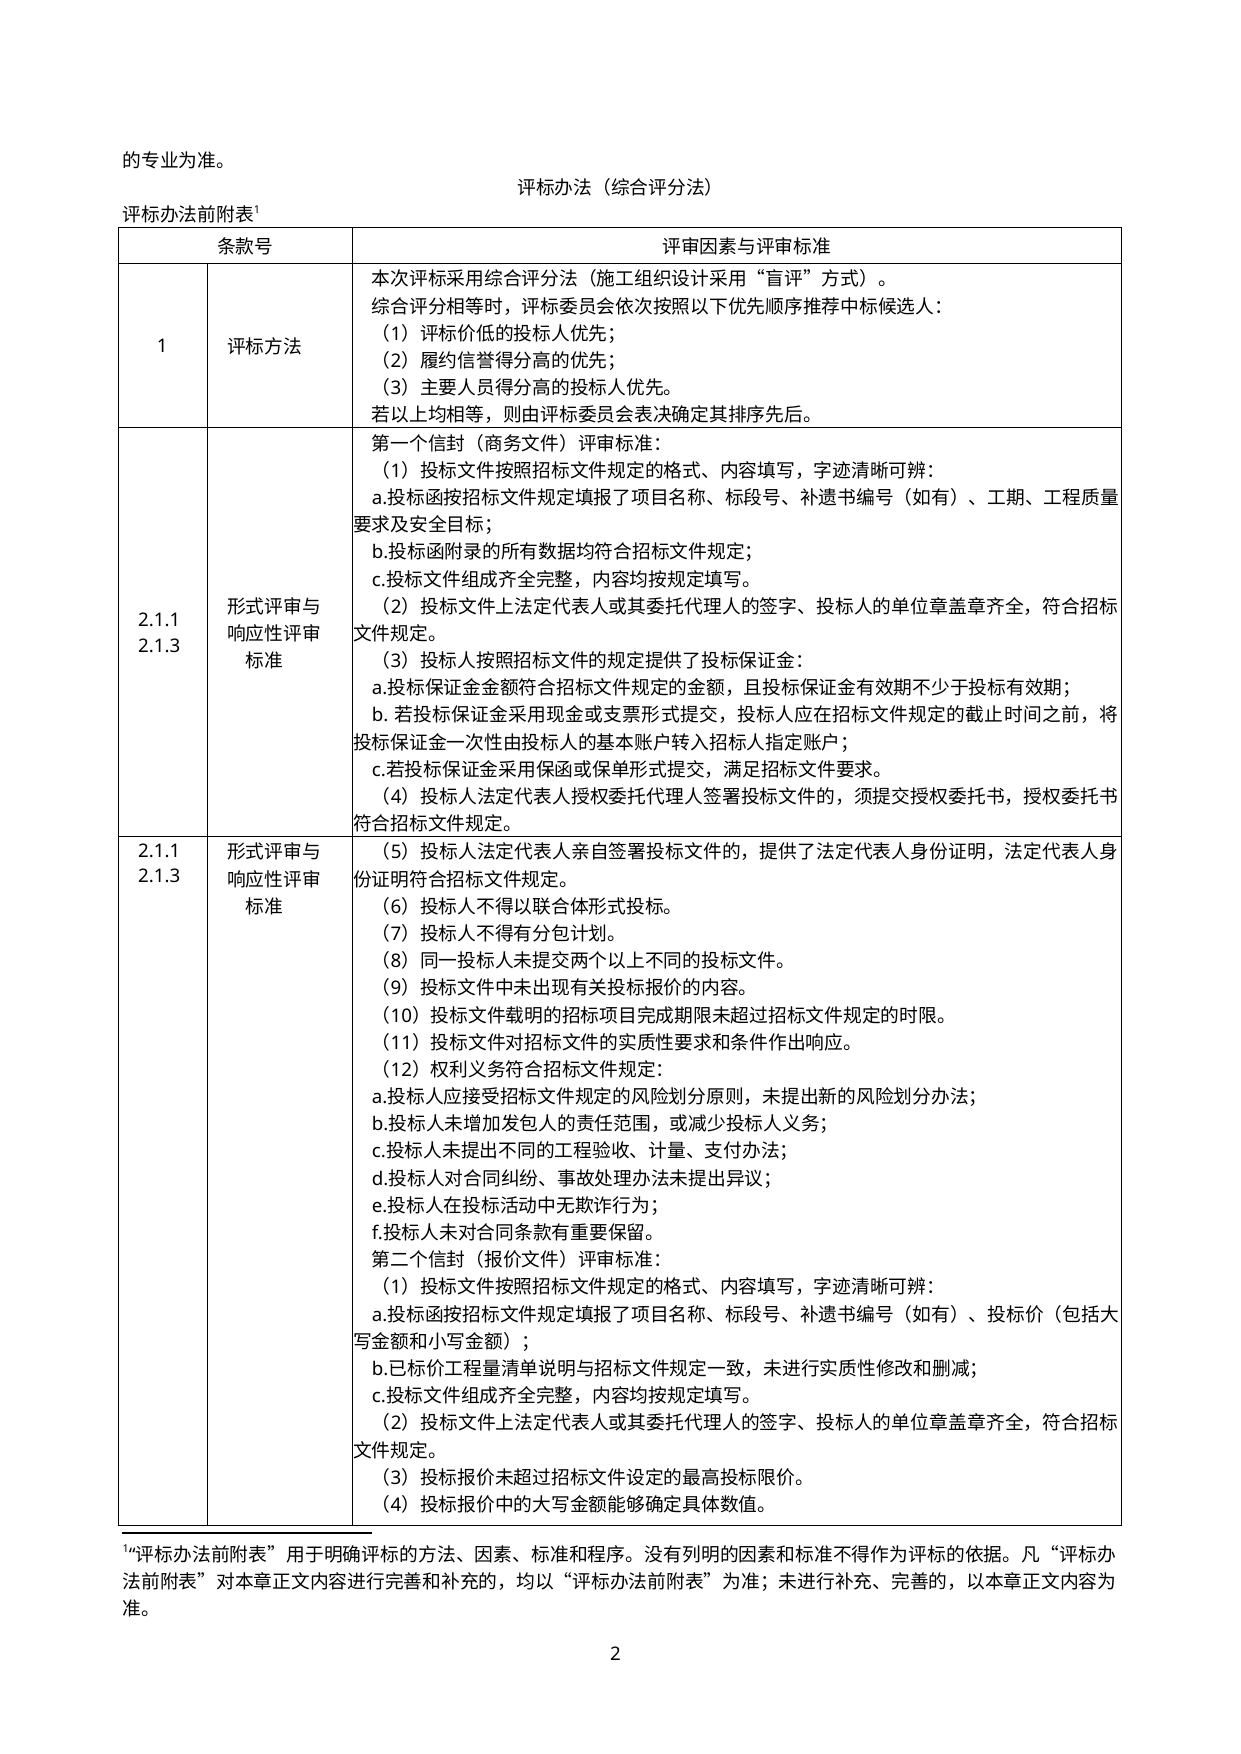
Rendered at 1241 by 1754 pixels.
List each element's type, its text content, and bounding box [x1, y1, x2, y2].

table_cell 2.1.1 2.1.3 [119, 428, 207, 836]
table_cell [353, 837, 1121, 1525]
text 评标办法前附表 [122, 200, 1118, 227]
table_cell 1 [119, 264, 207, 427]
table_header 条款号 [119, 228, 352, 263]
text 评标办法（综合评分法） [122, 173, 1118, 200]
table_cell 2.1.1 2.1.3 [119, 837, 207, 1525]
table_cell 形式评审与 响应性评审 标准 [208, 837, 352, 1525]
table_cell 形式评审与 响应性评审 标准 [208, 428, 352, 836]
table_header 评审因素与评审标准 [353, 228, 1121, 263]
table_cell 第一个信封（商务文件）评审标准： （1）投标文件按照招标文件规定的格式、内容填写，字迹清晰可辨： a.投标函按招标文件规定填报了项目名称、标段号、补遗书编号（如有）、工期、工程质量要求及安全目标； b.投标函附录的所有数据均符合招标文件规定； c.投标文件组成齐全完整，内容均按规定填写。 （2）投标文件上法定代表人或其委托代理人的签字、投标人的单位章盖章齐全，符合招标文件规定。 （3）投标人按照招标文件的规定提供了投标保证金： a.投标保证金金额符合招标文件规定的金额，且投标保证金有效期不少于投标有效期； b. 若投标保证金采用现金或支票形式提交，投标人应在招标文件规定的截止时间之前，将投标保证金一次性由投标人的基本账户转入招标人指定账户； c.若投标保证金采用保函或保单形式提交，满足招标文件要求。 （4）投标人法定代表人授权委托代理人签署投标文件的，须提交授权委托书，授权委托书符合招标文件规定。 [353, 428, 1121, 836]
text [122, 146, 1118, 173]
table_cell 评标方法 [208, 264, 352, 427]
table_cell 本次评标采用综合评分法（施工组织设计采用“盲评”方式）。 综合评分相等时，评标委员会依次按照以下优先顺序推荐中标候选人： （1）评标价低的投标人优先； （2）履约信誉得分高的优先； （3）主要人员得分高的投标人优先。 若以上均相等，则由评标委员会表决确定其排序先后。 [353, 264, 1121, 427]
